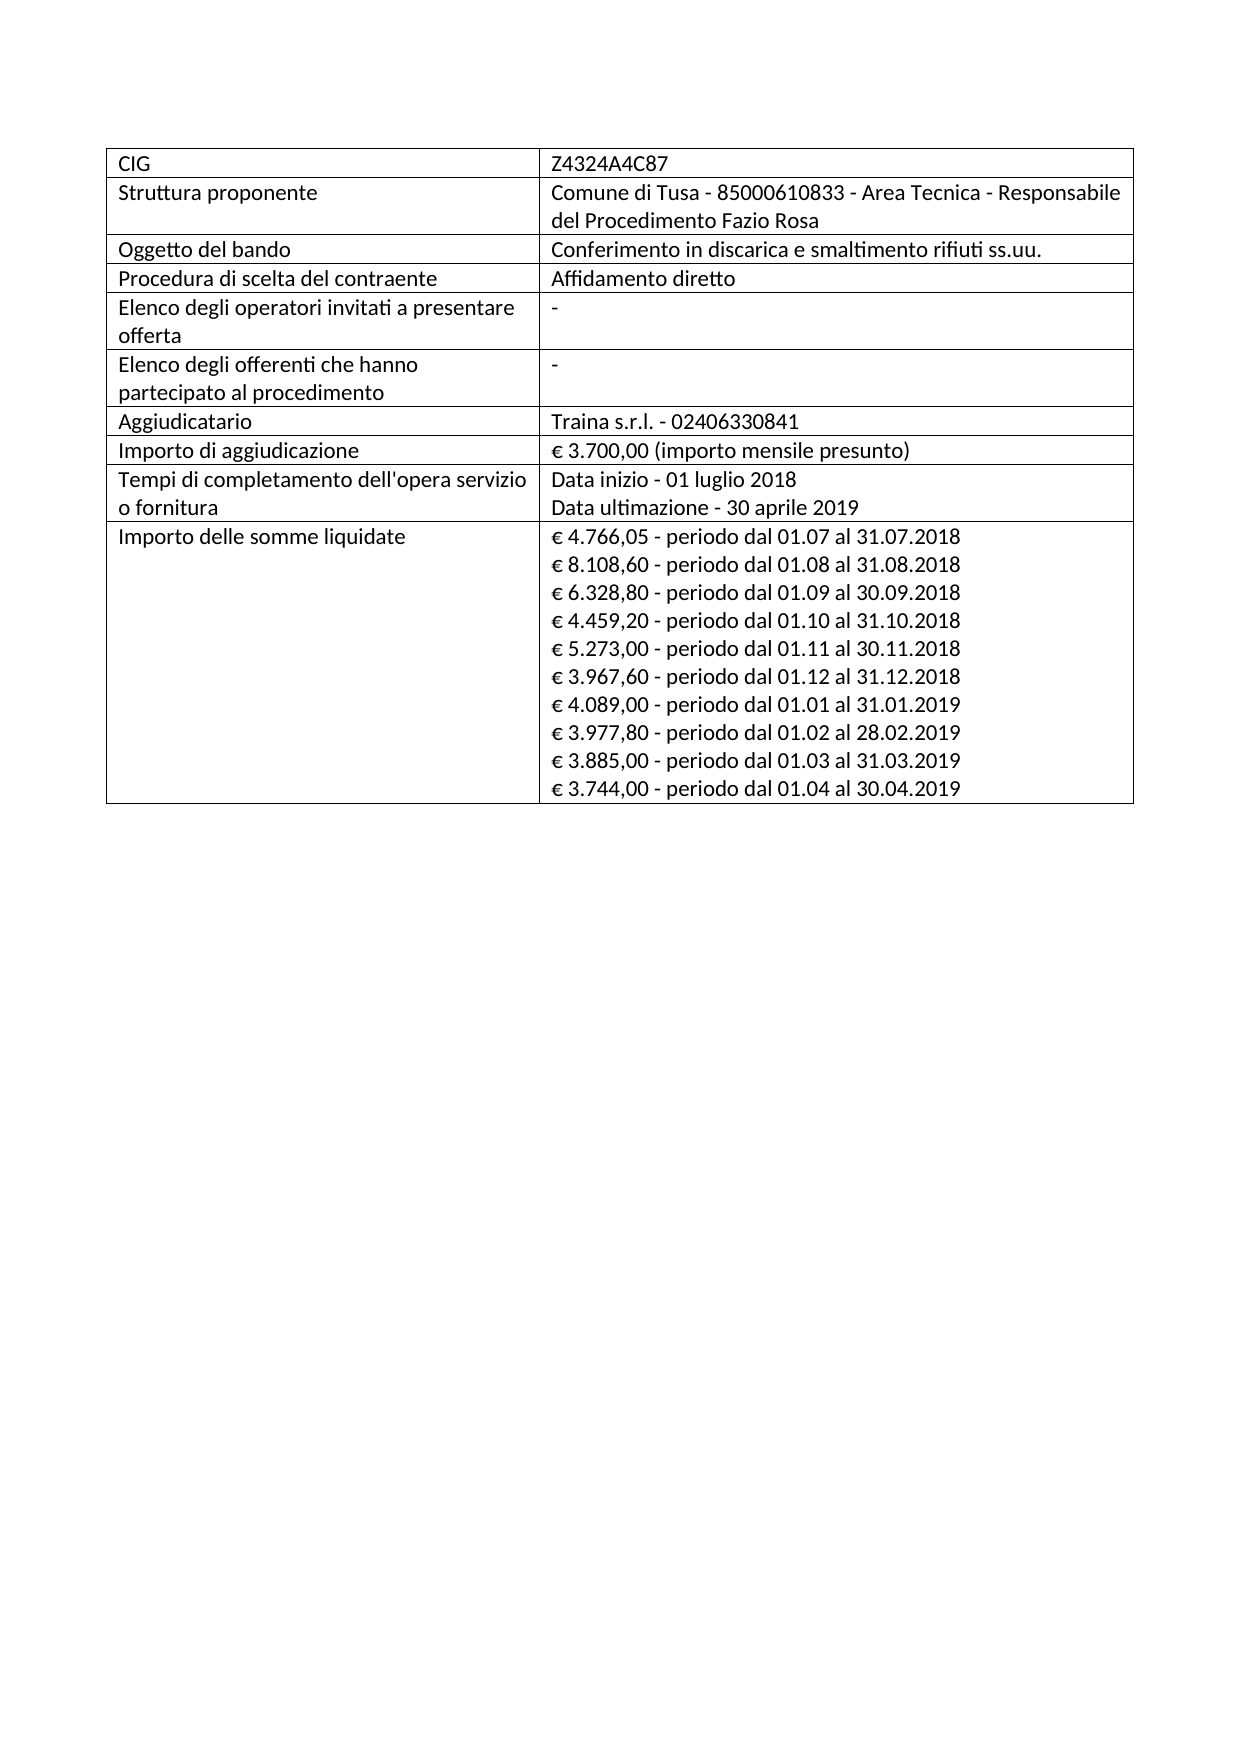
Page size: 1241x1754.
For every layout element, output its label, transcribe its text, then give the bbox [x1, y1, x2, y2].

table_cell € 3.700,00 (importo mensile presunto) [540, 436, 1133, 464]
table_cell Oggetto del bando [107, 235, 539, 263]
table_header CIG [107, 149, 539, 177]
table_cell Conferimento in discarica e smaltimento rifiuti ss.uu. [540, 235, 1133, 263]
table_cell Comune di Tusa - 85000610833 - Area Tecnica - Responsabile del Procedimento Fazio Rosa [540, 178, 1133, 234]
table_cell Elenco degli operatori invitati a presentare offerta [107, 293, 539, 349]
table_cell Struttura proponente [107, 178, 539, 234]
table_cell Procedura di scelta del contraente [107, 264, 539, 292]
table_cell Elenco degli offerenti che hanno partecipato al procedimento [107, 350, 539, 406]
table_cell Data inizio - 01 luglio 2018 Data ultimazione - 30 aprile 2019 [540, 465, 1133, 521]
table_cell Importo di aggiudicazione [107, 436, 539, 464]
table_cell - [540, 350, 1133, 406]
table_cell Traina s.r.l. - 02406330841 [540, 407, 1133, 435]
table_header Z4324A4C87 [540, 149, 1133, 177]
table_cell Aggiudicatario [107, 407, 539, 435]
table_cell Tempi di completamento dell'opera servizio o fornitura [107, 465, 539, 521]
table_cell Affidamento diretto [540, 264, 1133, 292]
table_cell - [540, 293, 1133, 349]
table_cell € 4.766,05 - periodo dal 01.07 al 31.07.2018 € 8.108,60 - periodo dal 01.08 al 31.08.2018 € 6.328,80 - periodo dal 01.09 al 30.09.2018 € 4.459,20 - periodo dal 01.10 al 31.10.2018 € 5.273,00 - periodo dal 01.11 al 30.11.2018 € 3.967,60 - periodo dal 01.12 al 31.12.2018 € 4.089,00 - periodo dal 01.01 al 31.01.2019 € 3.977,80 - periodo dal 01.02 al 28.02.2019 € 3.885,00 - periodo dal 01.03 al 31.03.2019 € 3.744,00 - periodo dal 01.04 al 30.04.2019 [540, 522, 1133, 802]
table_cell Importo delle somme liquidate [107, 522, 539, 802]
